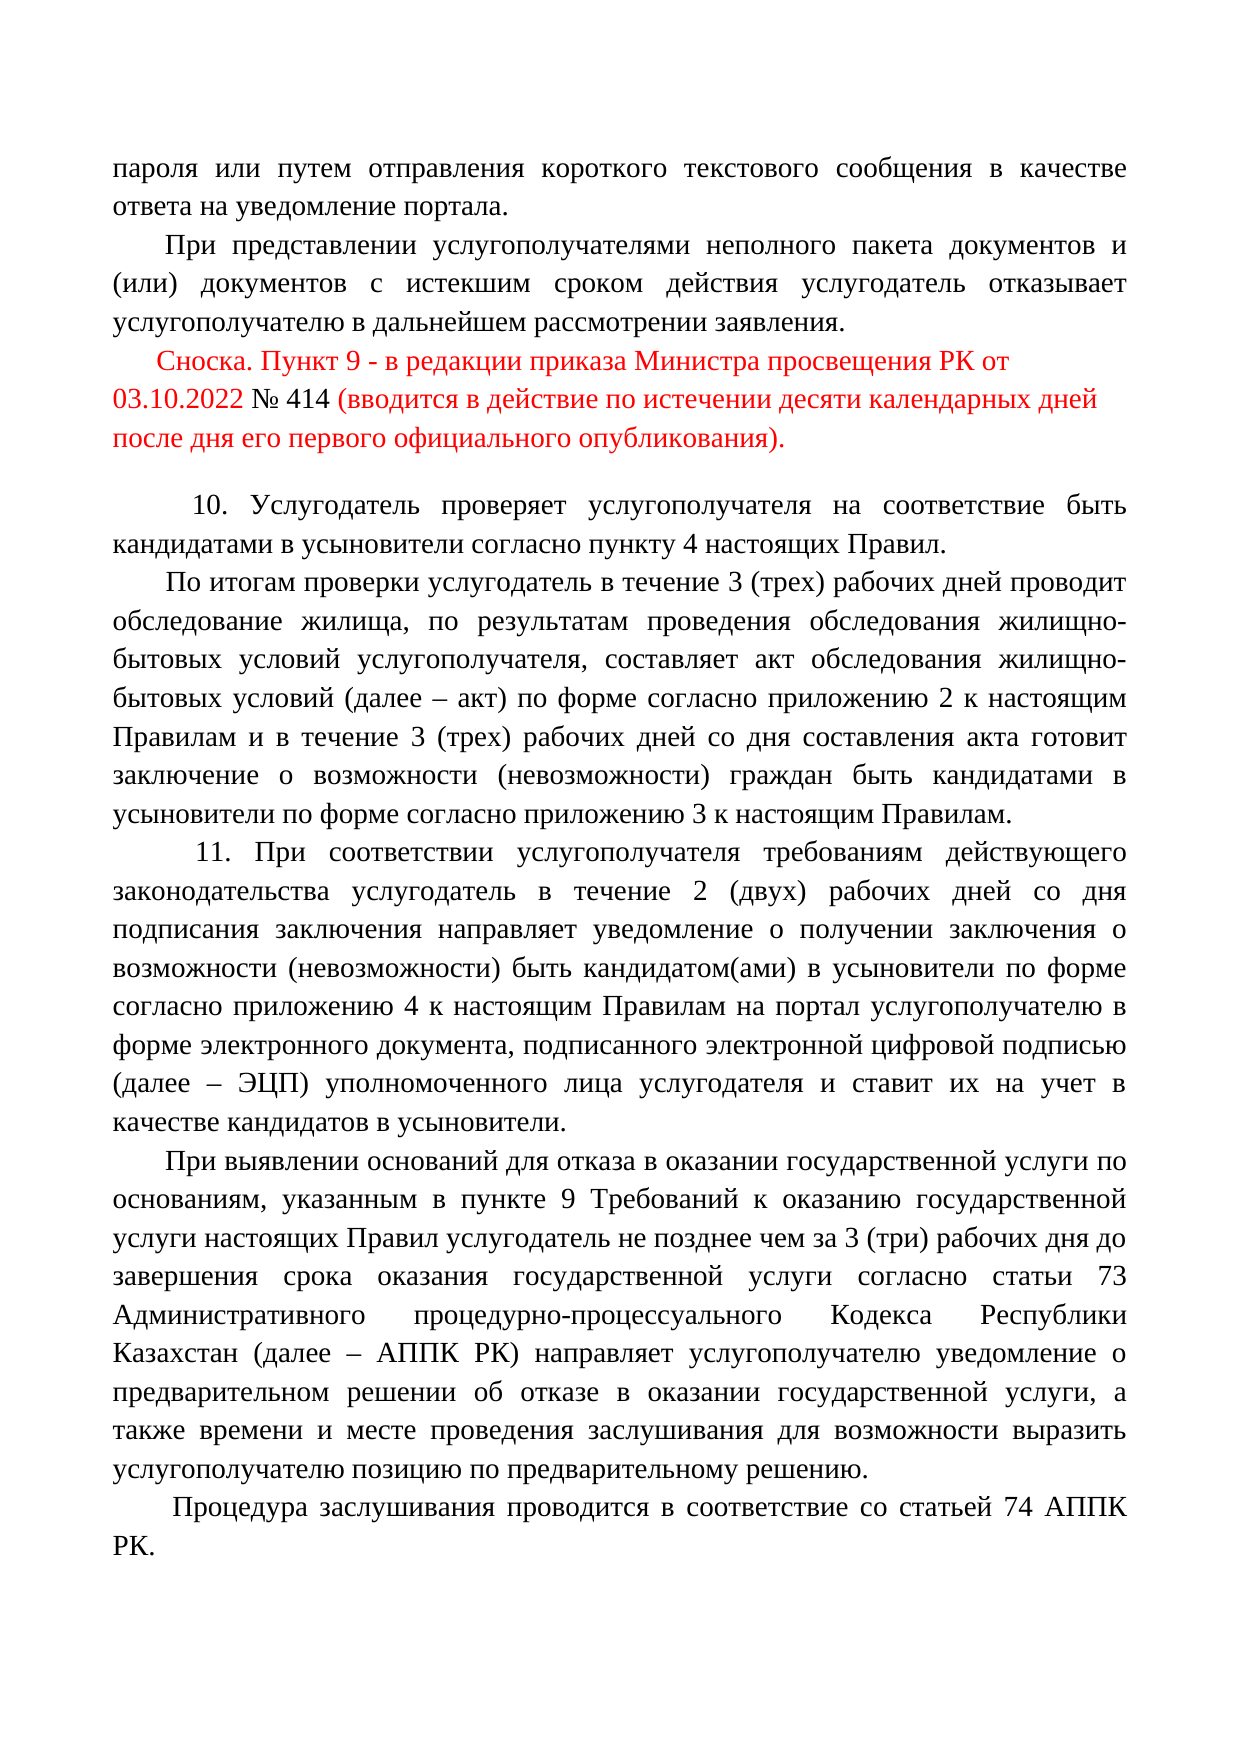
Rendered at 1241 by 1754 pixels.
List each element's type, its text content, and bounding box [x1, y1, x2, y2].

text При выявлении оснований для отказа в оказании государственной услуги по основаниям, указанным в пункте 9 Требований к оказанию государственной услуги настоящих Правил услугодатель не позднее чем за 3 (три) рабочих дня до завершения срока оказания государственной услуги согласно статьи 73 Административного процедурно-процессуального Кодекса Республики Казахстан (далее – АППК РК) направляет услугополучателю уведомление о предварительном решении об отказе в оказании государственной услуги, а также времени и месте проведения заслушивания для возможности выразить услугополучателю позицию по предварительному решению. [112, 1143, 1128, 1484]
text Сноска. Пункт 9 - в редакции приказа Министра просвещения РК от 03.10.2022 № 414 (вводится в действие по истечении десяти календарных дней после дня его первого официального опубликования). [112, 343, 1128, 483]
text При представлении услугополучателями неполного пакета документов и (или) документов с истекшим сроком действия услугодатель отказывает услугополучателю в дальнейшем рассмотрении заявления. [112, 227, 1128, 338]
text 10. Услугодатель проверяет услугополучателя на соответствие быть кандидатами в усыновители согласно пункту 4 настоящих Правил. [112, 487, 1128, 559]
text Процедура заслушивания проводится в соответствие со статьей 74 АППК РК. [112, 1489, 1128, 1562]
text 11. При соответствии услугополучателя требованиям действующего законодательства услугодатель в течение 2 (двух) рабочих дней со дня подписания заключения направляет уведомление о получении заключения о возможности (невозможности) быть кандидатом(ами) в усыновители по форме согласно приложению 4 к настоящим Правилам на портал услугополучателю в форме электронного документа, подписанного электронной цифровой подписью (далее – ЭЦП) уполномоченного лица услугодателя и ставит их на учет в качестве кандидатов в усыновители. [112, 834, 1128, 1138]
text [112, 150, 1128, 222]
text По итогам проверки услугодатель в течение 3 (трех) рабочих дней проводит обследование жилища, по результатам проведения обследования жилищно-бытовых условий услугополучателя, составляет акт обследования жилищно-бытовых условий (далее – акт) по форме согласно приложению 2 к настоящим Правилам и в течение 3 (трех) рабочих дней со дня составления акта готовит заключение о возможности (невозможности) граждан быть кандидатами в усыновители по форме согласно приложению 3 к настоящим Правилам. [112, 564, 1128, 829]
